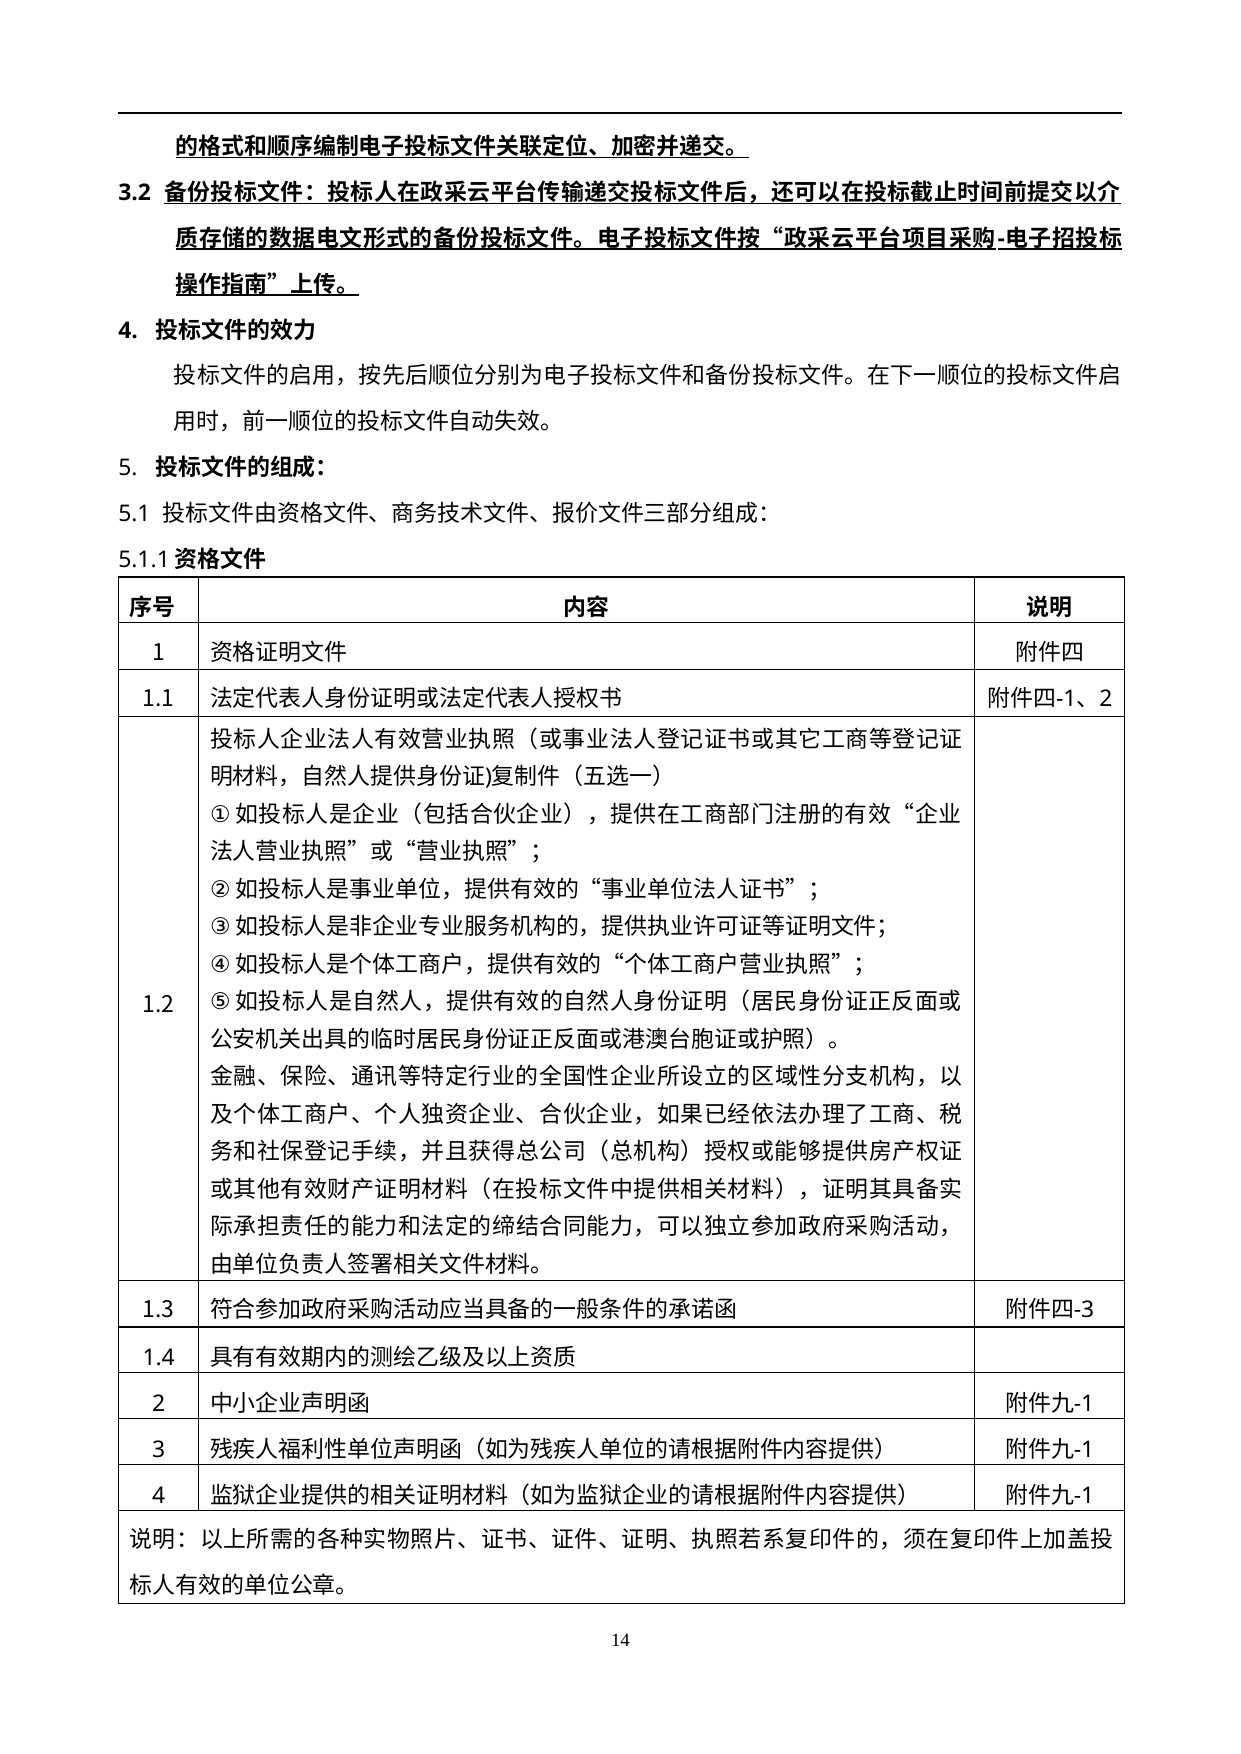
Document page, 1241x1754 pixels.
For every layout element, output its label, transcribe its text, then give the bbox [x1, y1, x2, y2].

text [118, 118, 1122, 164]
table_cell 残疾人福利性单位声明函（如为残疾人单位的请根据附件内容提供） [199, 1419, 974, 1464]
table_cell 4 [119, 1465, 198, 1510]
table_cell 投标人企业法人有效营业执照（或事业法人登记证书或其它工商等登记证明材料，自然人提供身份证)复制件（五选一） ①如投标人是企业（包括合伙企业），提供在工商部门注册的有效“企业法人营业执照”或“营业执照”； ②如投标人是事业单位，提供有效的“事业单位法人证书”； ③如投标人是非企业专业服务机构的，提供执业许可证等证明文件； ④如投标人是个体工商户，提供有效的“个体工商户营业执照”； ⑤如投标人是自然人，提供有效的自然人身份证明（居民身份证正反面或公安机关出具的临时居民身份证正反面或港澳台胞证或护照）。 金融、保险、通讯等特定行业的全国性企业所设立的区域性分支机构，以及个体工商户、个人独资企业、合伙企业，如果已经依法办理了工商、税务和社保登记手续，并且获得总公司（总机构）授权或能够提供房产权证或其他有效财产证明材料（在投标文件中提供相关材料），证明其具备实际承担责任的能力和法定的缔结合同能力，可以独立参加政府采购活动，由单位负责人签署相关文件材料。 [199, 717, 974, 1279]
table_cell 符合参加政府采购活动应当具备的一般条件的承诺函 [199, 1281, 974, 1326]
text 投标文件的启用，按先后顺位分别为电子投标文件和备份投标文件。在下一顺位的投标文件启用时，前一顺位的投标文件自动失效。 [174, 347, 1122, 439]
table_cell 1.3 [119, 1281, 198, 1326]
text 3.2 备份投标文件：投标人在政采云平台传输递交投标文件后，还可以在投标截止时间前提交以介质存储的数据电文形式的备份投标文件。电子投标文件按“政采云平台项目采购-电子招投标操作指南”上传。 [118, 164, 1122, 301]
text 5. 投标文件的组成： [118, 439, 1122, 485]
table_cell 监狱企业提供的相关证明材料（如为监狱企业的请根据附件内容提供） [199, 1465, 974, 1510]
table_cell 附件四-1、2 [975, 670, 1124, 716]
text 5.1 投标文件由资格文件、商务技术文件、报价文件三部分组成： [118, 485, 1122, 531]
table_cell 中小企业声明函 [199, 1373, 974, 1418]
table_cell 附件九-1 [975, 1419, 1124, 1464]
table_cell [975, 1328, 1124, 1372]
text 4. 投标文件的效力 [118, 301, 1122, 347]
table_cell 具有有效期内的测绘乙级及以上资质 [199, 1328, 974, 1372]
table_cell 2 [119, 1373, 198, 1418]
table_cell 附件九-1 [975, 1373, 1124, 1418]
table_cell 1 [119, 623, 198, 669]
table_header 内容 [199, 578, 974, 622]
table_cell 说明：以上所需的各种实物照片、证书、证件、证明、执照若系复印件的，须在复印件上加盖投标人有效的单位公章。 [119, 1511, 1124, 1602]
text 5.1.1资格文件 [118, 531, 1122, 576]
table_cell 法定代表人身份证明或法定代表人授权书 [199, 670, 974, 716]
table_cell 附件四 [975, 623, 1124, 669]
table_cell [975, 717, 1124, 1279]
table_cell 资格证明文件 [199, 623, 974, 669]
table_cell 3 [119, 1419, 198, 1464]
table_cell 附件四-3 [975, 1281, 1124, 1326]
table_cell 附件九-1 [975, 1465, 1124, 1510]
table_cell 1.1 [119, 670, 198, 716]
table_header 说明 [975, 578, 1124, 622]
table_cell 1.4 [119, 1328, 198, 1372]
table_cell 1.2 [119, 717, 198, 1279]
table_header 序号 [119, 578, 198, 622]
